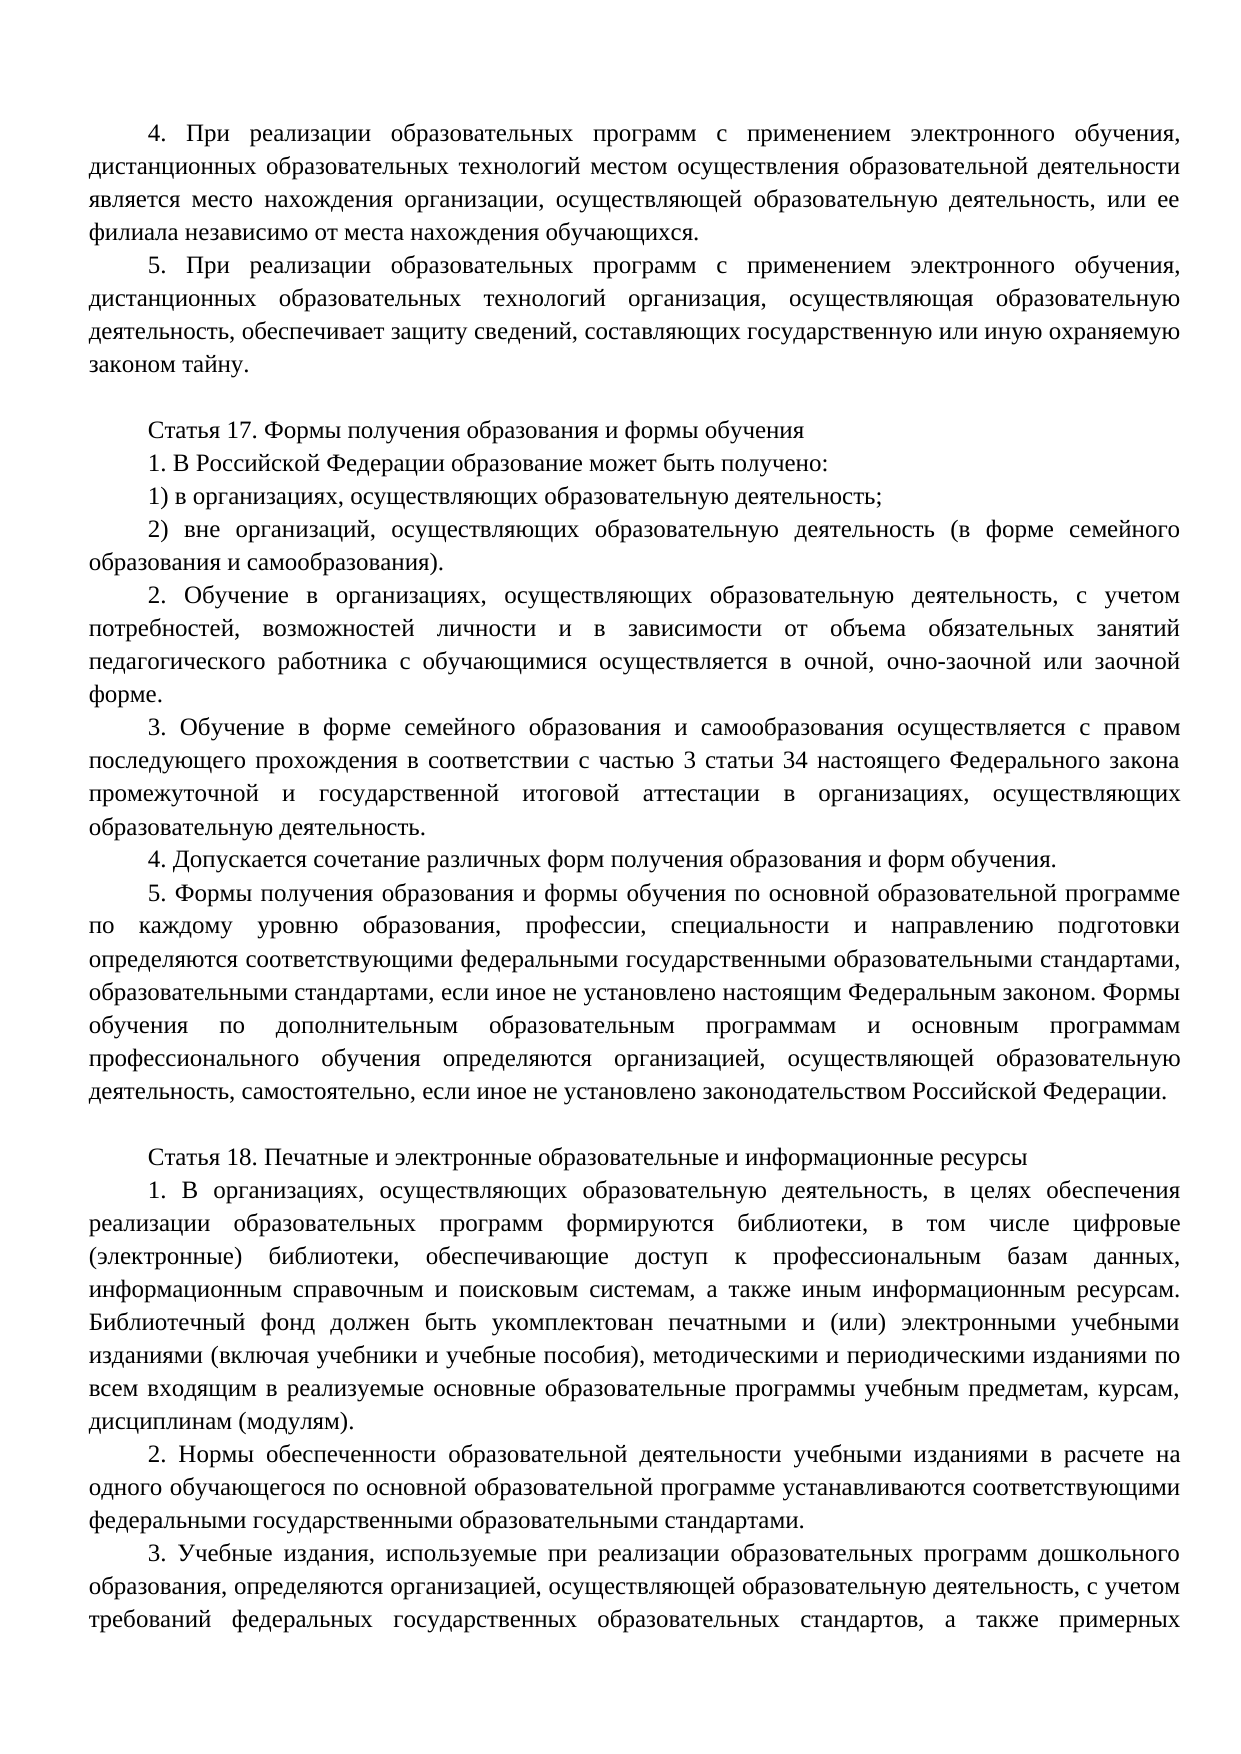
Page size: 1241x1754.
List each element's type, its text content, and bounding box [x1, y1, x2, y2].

text 4. При реализации образовательных программ с применением электронного обучения, дистанционных образовательных технологий местом осуществления образовательной деятельности является место нахождения организации, осуществляющей образовательную деятельность, или ее филиала независимо от места нахождения обучающихся. [88, 118, 1181, 246]
text 2. Нормы обеспеченности образовательной деятельности учебными изданиями в расчете на одного обучающегося по основной образовательной программе устанавливаются соответствующими федеральными государственными образовательными стандартами. [88, 1439, 1181, 1534]
text 4. Допускается сочетание различных форм получения образования и форм обучения. [88, 844, 1181, 873]
text 1. В Российской Федерации образование может быть получено: [88, 448, 1181, 477]
text 2. Обучение в организациях, осуществляющих образовательную деятельность, с учетом потребностей, возможностей личности и в зависимости от объема обязательных занятий педагогического работника с обучающимися осуществляется в очной, очно-заочной или заочной форме. [88, 580, 1181, 708]
text 1. В организациях, осуществляющих образовательную деятельность, в целях обеспечения реализации образовательных программ формируются библиотеки, в том числе цифровые (электронные) библиотеки, обеспечивающие доступ к профессиональным базам данных, информационным справочным и поисковым системам, а также иным информационным ресурсам. Библиотечный фонд должен быть укомплектован печатными и (или) электронными учебными изданиями (включая учебники и учебные пособия), методическими и периодическими изданиями по всем входящим в реализуемые основные образовательные программы учебным предметам, курсам, дисциплинам (модулям). [88, 1175, 1181, 1435]
text 2) вне организаций, осуществляющих образовательную деятельность (в форме семейного образования и самообразования). [88, 514, 1181, 576]
text Статья 18. Печатные и электронные образовательные и информационные ресурсы [88, 1142, 1181, 1171]
text 3. Обучение в форме семейного образования и самообразования осуществляется с правом последующего прохождения в соответствии с частью 3 статьи 34 настоящего Федерального закона промежуточной и государственной итоговой аттестации в организациях, осуществляющих образовательную деятельность. [88, 712, 1181, 840]
text 1) в организациях, осуществляющих образовательную деятельность; [88, 481, 1181, 510]
text 5. Формы получения образования и формы обучения по основной образовательной программе по каждому уровню образования, профессии, специальности и направлению подготовки определяются соответствующими федеральными государственными образовательными стандартами, образовательными стандартами, если иное не установлено настоящим Федеральным законом. Формы обучения по дополнительным образовательным программам и основным программам профессионального обучения определяются организацией, осуществляющей образовательную деятельность, самостоятельно, если иное не установлено законодательством Российской Федерации. [88, 878, 1181, 1104]
text 5. При реализации образовательных программ с применением электронного обучения, дистанционных образовательных технологий организация, осуществляющая образовательную деятельность, обеспечивает защиту сведений, составляющих государственную или иную охраняемую законом тайну. [88, 250, 1181, 378]
text Статья 17. Формы получения образования и формы обучения [88, 415, 1181, 444]
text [88, 1538, 1181, 1633]
